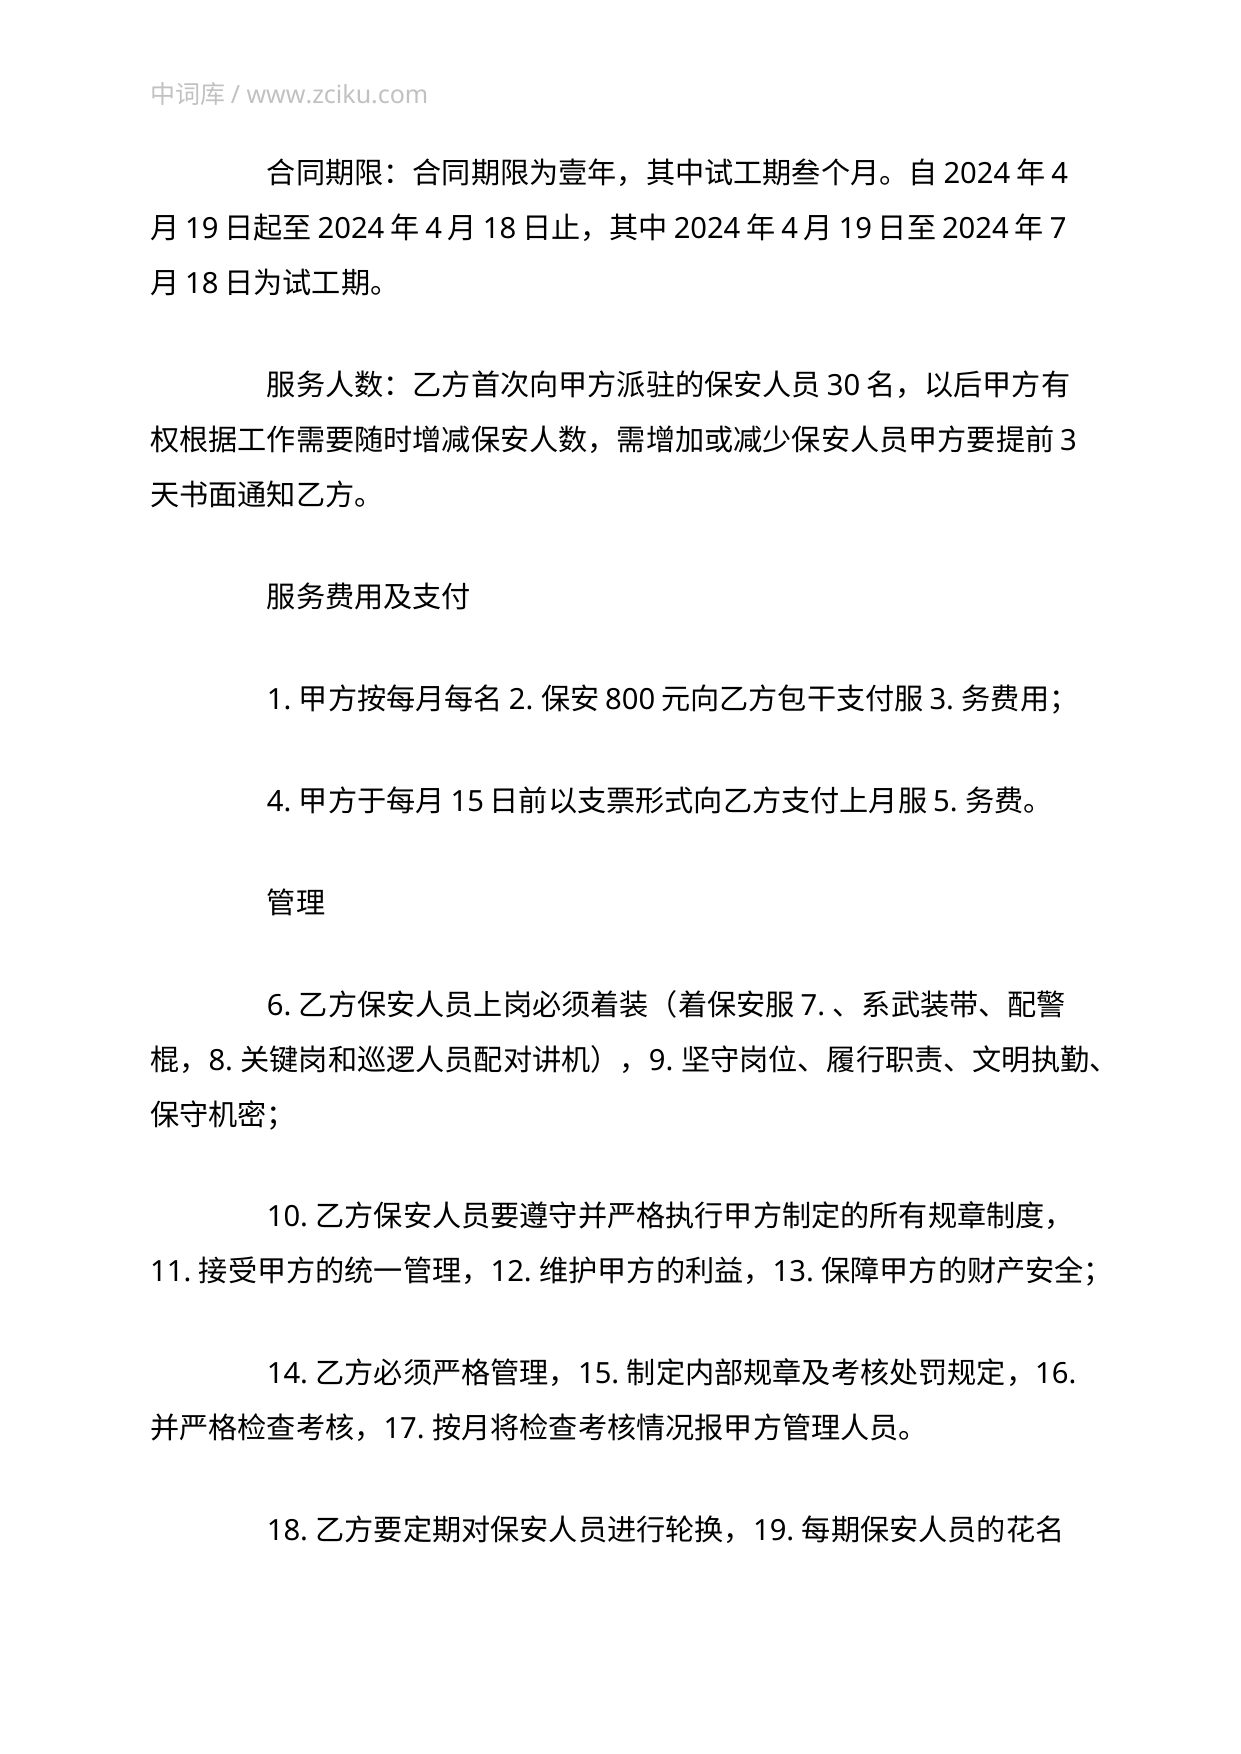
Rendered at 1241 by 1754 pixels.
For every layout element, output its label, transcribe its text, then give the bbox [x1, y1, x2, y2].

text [150, 1507, 1090, 1549]
text 14. 乙方必须严格管理，15. 制定内部规章及考核处罚规定，16. 并严格检查考核，17. 按月将检查考核情况报甲方管理人员。 [150, 1350, 1090, 1447]
text 服务费用及支付 [150, 574, 1090, 616]
text 1. 甲方按每月每名2. 保安800元向乙方包干支付服3. 务费用； [150, 676, 1090, 718]
text 服务人数：乙方首次向甲方派驻的保安人员30名，以后甲方有权根据工作需要随时增减保安人数，需增加或减少保安人员甲方要提前3天书面通知乙方。 [150, 362, 1090, 514]
text 6. 乙方保安人员上岗必须着装（着保安服7. 、系武装带、配警棍，8. 关键岗和巡逻人员配对讲机），9. 坚守岗位、履行职责、文明执勤、保守机密； [150, 981, 1090, 1133]
text 管理 [150, 879, 1090, 922]
text 4. 甲方于每月15日前以支票形式向乙方支付上月服5. 务费。 [150, 777, 1090, 820]
text 合同期限：合同期限为壹年，其中试工期叁个月。自2024年4月19日起至2024年4月18日止，其中2024年4月19日至2024年7月18日为试工期。 [150, 150, 1090, 302]
text 10. 乙方保安人员要遵守并严格执行甲方制定的所有规章制度，11. 接受甲方的统一管理，12. 维护甲方的利益，13. 保障甲方的财产安全； [150, 1193, 1090, 1290]
